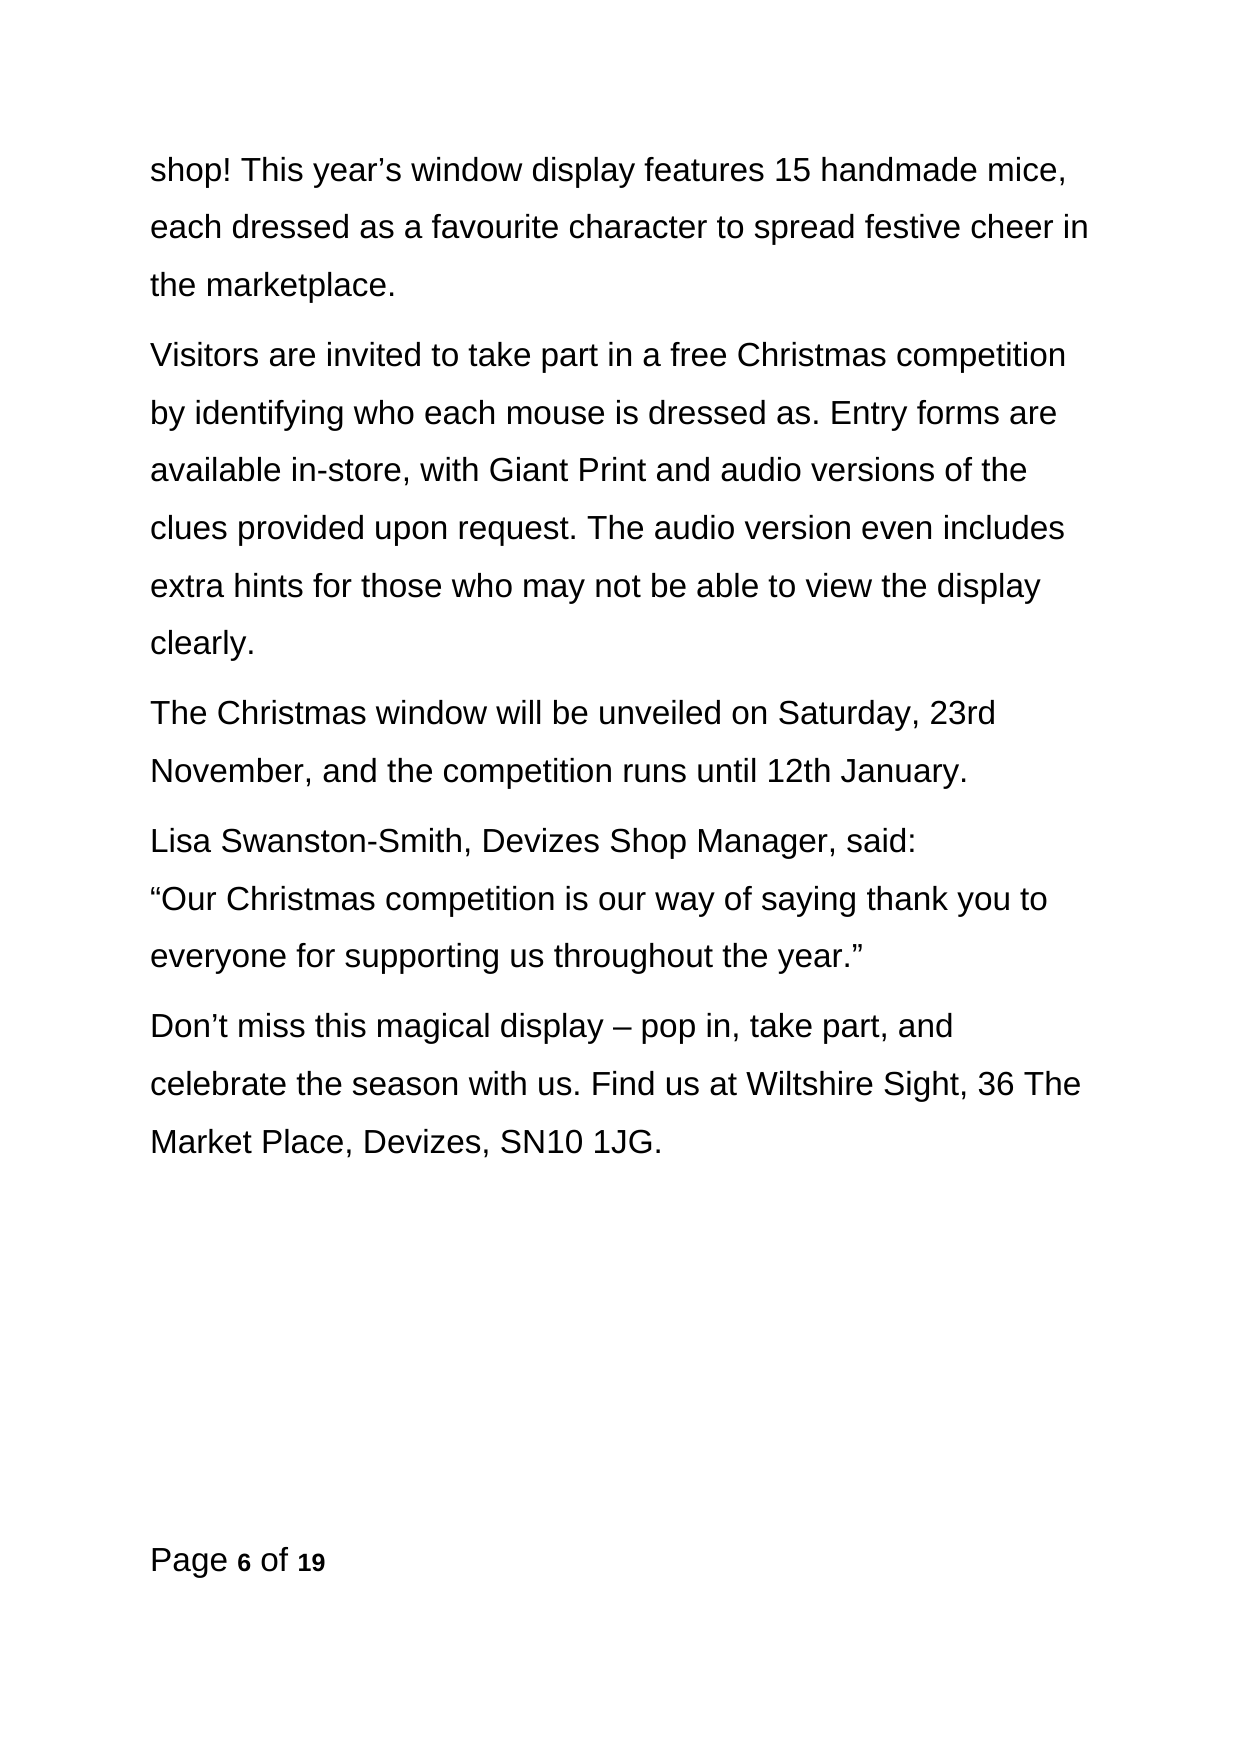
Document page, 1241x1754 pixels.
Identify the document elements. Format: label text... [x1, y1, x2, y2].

text Visitors are invited to take part in a free Christmas competition by identifying who each mouse is dressed as. Entry forms are available in-store, with Giant Print and audio versions of the clues provided upon request. The audio version even includes extra hints for those who may not be able to view the display clearly. [150, 335, 1090, 662]
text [150, 150, 1090, 304]
text The Christmas window will be unveiled on Saturday, 23rd November, and the competition runs until 12th January. [150, 693, 1090, 789]
text Lisa Swanston-Smith, Devizes Shop Manager, said: “Our Christmas competition is our way of saying thank you to everyone for supporting us throughout the year.” [150, 821, 1090, 975]
text Don’t miss this magical display – pop in, take part, and celebrate the season with us. Find us at Wiltshire Sight, 36 The Market Place, Devizes, SN10 1JG. [150, 1006, 1090, 1160]
